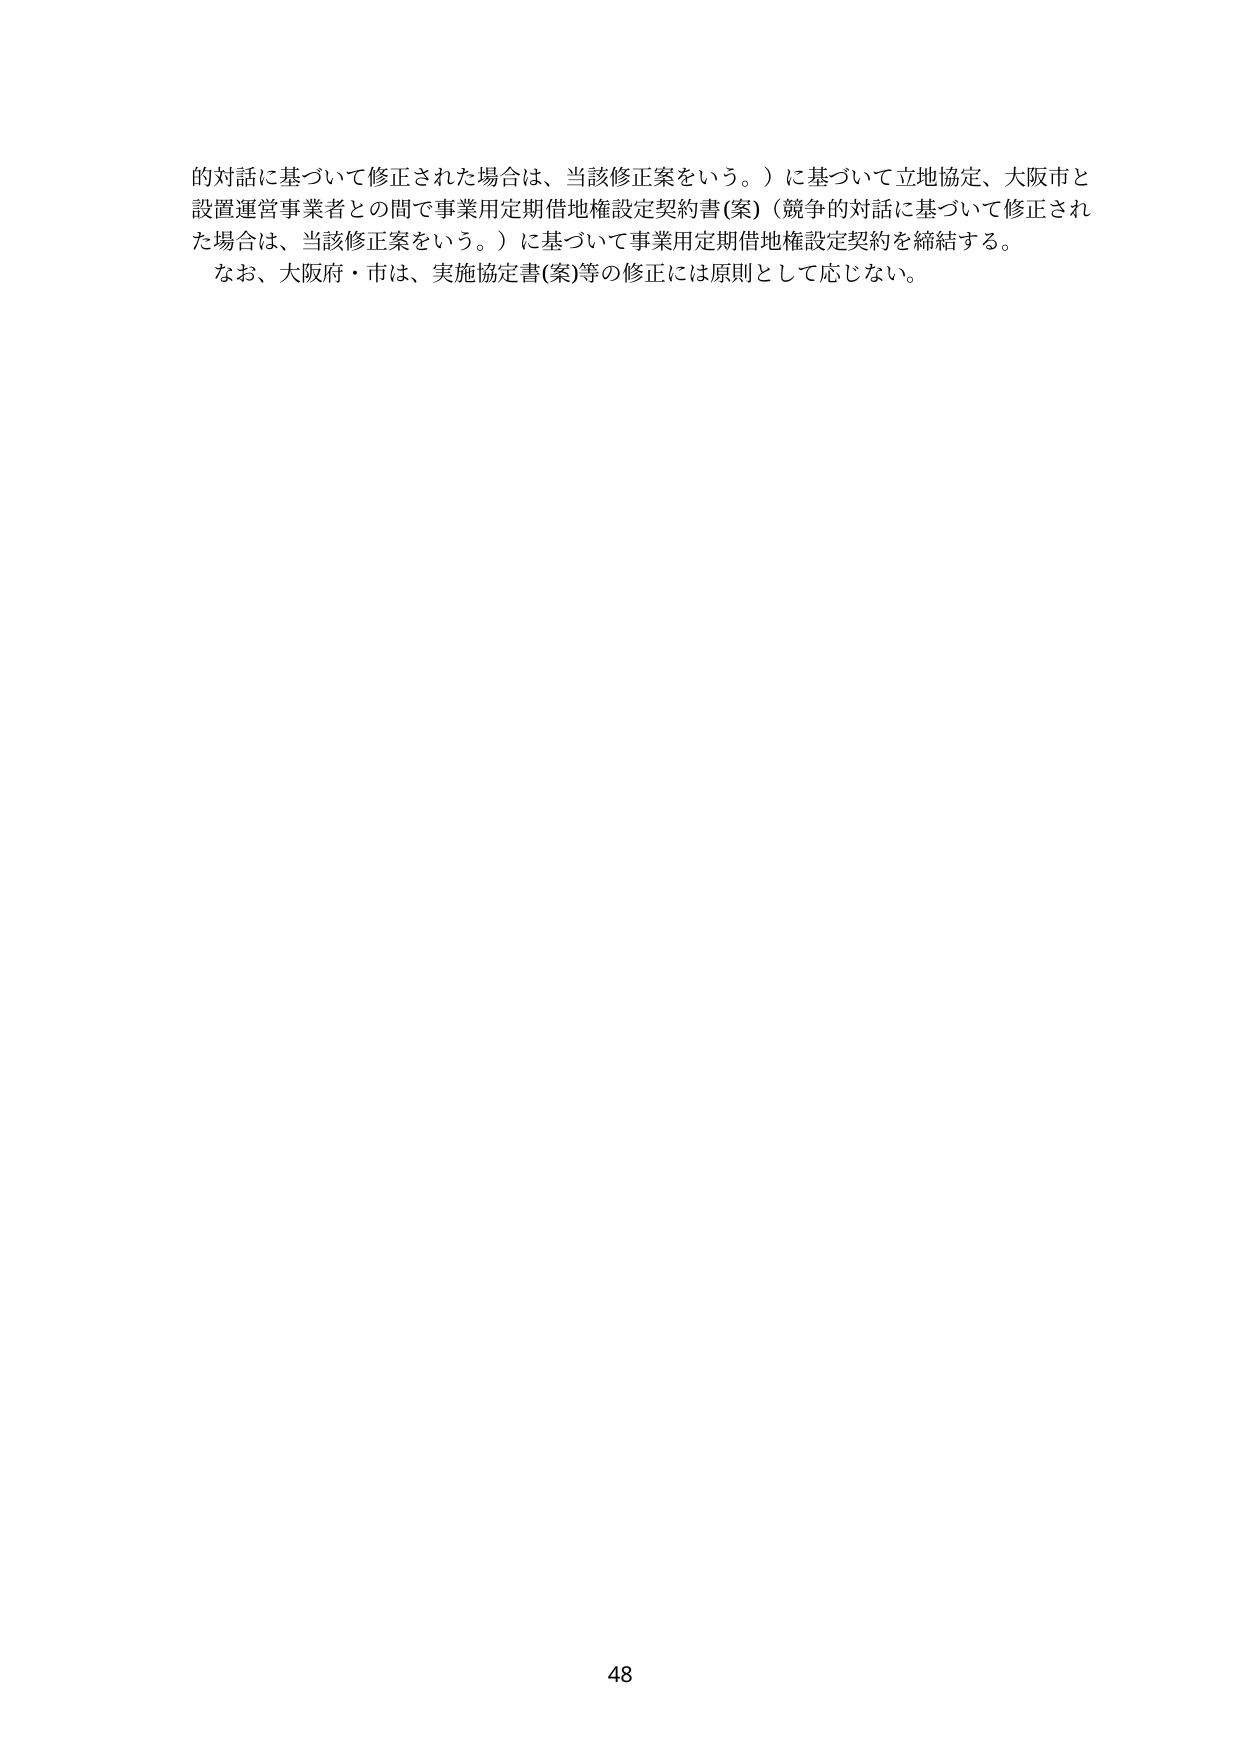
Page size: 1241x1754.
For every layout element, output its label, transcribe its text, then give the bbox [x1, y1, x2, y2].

list なお、大阪府・市は、実施協定書(案)等の修正には原則として応じない。 [191, 256, 1092, 288]
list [191, 159, 1092, 256]
